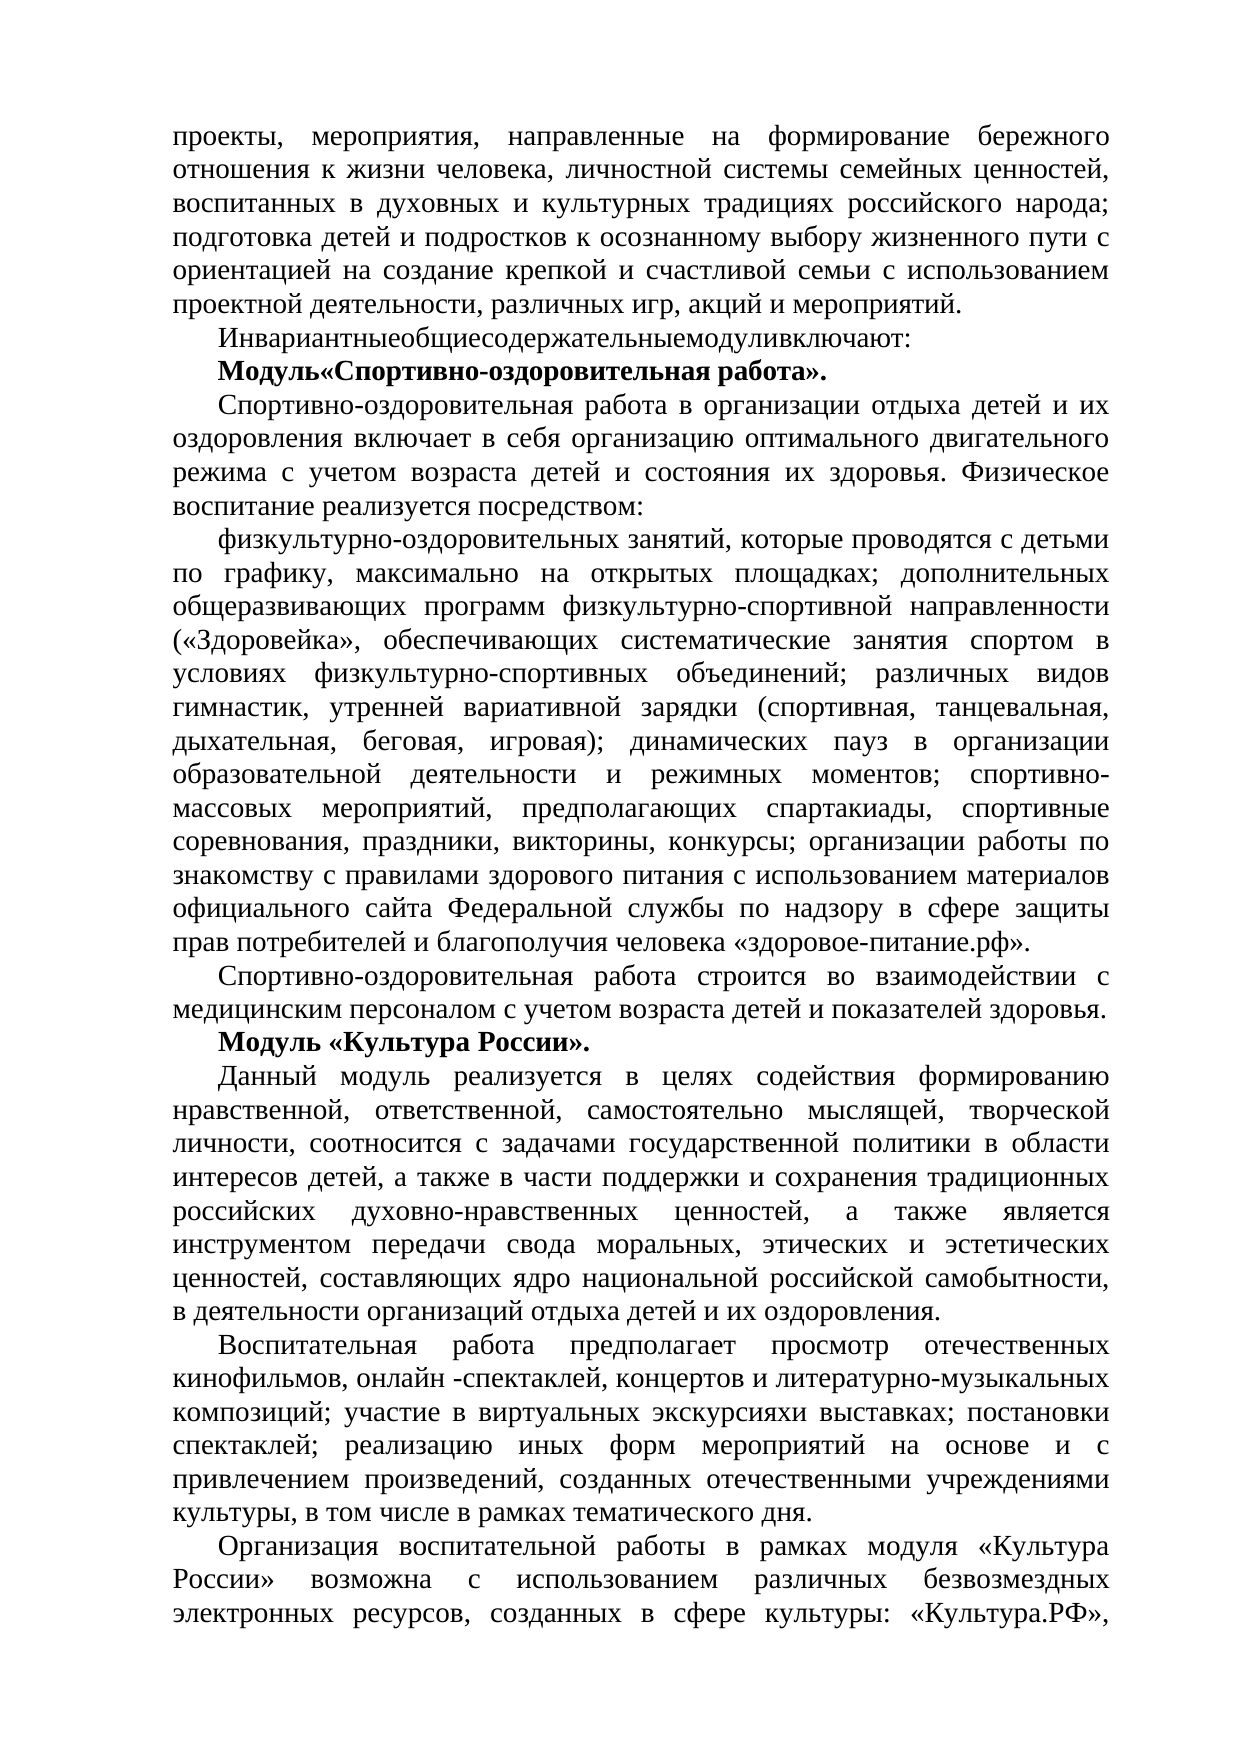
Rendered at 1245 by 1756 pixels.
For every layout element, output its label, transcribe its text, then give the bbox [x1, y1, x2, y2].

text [172, 1528, 1110, 1629]
list Инвариантныеобщиесодержательныемодуливключают: [172, 320, 1110, 354]
text Спортивно-оздоровительная работа в организации отдыха детей и их оздоровления включает в себя организацию оптимального двигательного режима с учетом возраста детей и состояния их здоровья. Физическое воспитание реализуется посредством: [172, 387, 1110, 521]
subtitle Модуль «Культура России». [172, 1025, 1110, 1058]
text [172, 118, 1110, 319]
text физкультурно-оздоровительных занятий, которые проводятся с детьми по графику, максимально на открытых площадках; дополнительных общеразвивающих программ физкультурно-спортивной направленности («Здоровейка», обеспечивающих систематические занятия спортом в условиях физкультурно-спортивных объединений; различных видов гимнастик, утренней вариативной зарядки (спортивная, танцевальная, дыхательная, беговая, игровая); динамических пауз в организации образовательной деятельности и режимных моментов; спортивно-массовых мероприятий, предполагающих спартакиады, спортивные соревнования, праздники, викторины, конкурсы; организации работы по знакомству с правилами здорового питания с использованием материалов официального сайта Федеральной службы по надзору в сфере защиты прав потребителей и благополучия человека «здоровое-питание.рф». [172, 521, 1110, 957]
subtitle Модуль«Спортивно-оздоровительная работа». [172, 354, 1110, 387]
text Спортивно-оздоровительная работа строится во взаимодействии с медицинским персоналом с учетом возраста детей и показателей здоровья. [172, 958, 1110, 1025]
text Данный модуль реализуется в целях содействия формированию нравственной, ответственной, самостоятельно мыслящей, творческой личности, соотносится с задачами государственной политики в области интересов детей, а также в части поддержки и сохранения традиционных российских духовно-нравственных ценностей, а также является инструментом передачи свода моральных, этических и эстетических ценностей, составляющих ядро национальной российской самобытности, в деятельности организаций отдыха детей и их оздоровления. [172, 1058, 1110, 1327]
text Воспитательная работа предполагает просмотр отечественных кинофильмов, онлайн -спектаклей, концертов и литературно-музыкальных композиций; участие в виртуальных экскурсияхи выставках; постановки спектаклей; реализацию иных форм мероприятий на основе и с привлечением произведений, созданных отечественными учреждениями культуры, в том числе в рамках тематического дня. [172, 1327, 1110, 1528]
